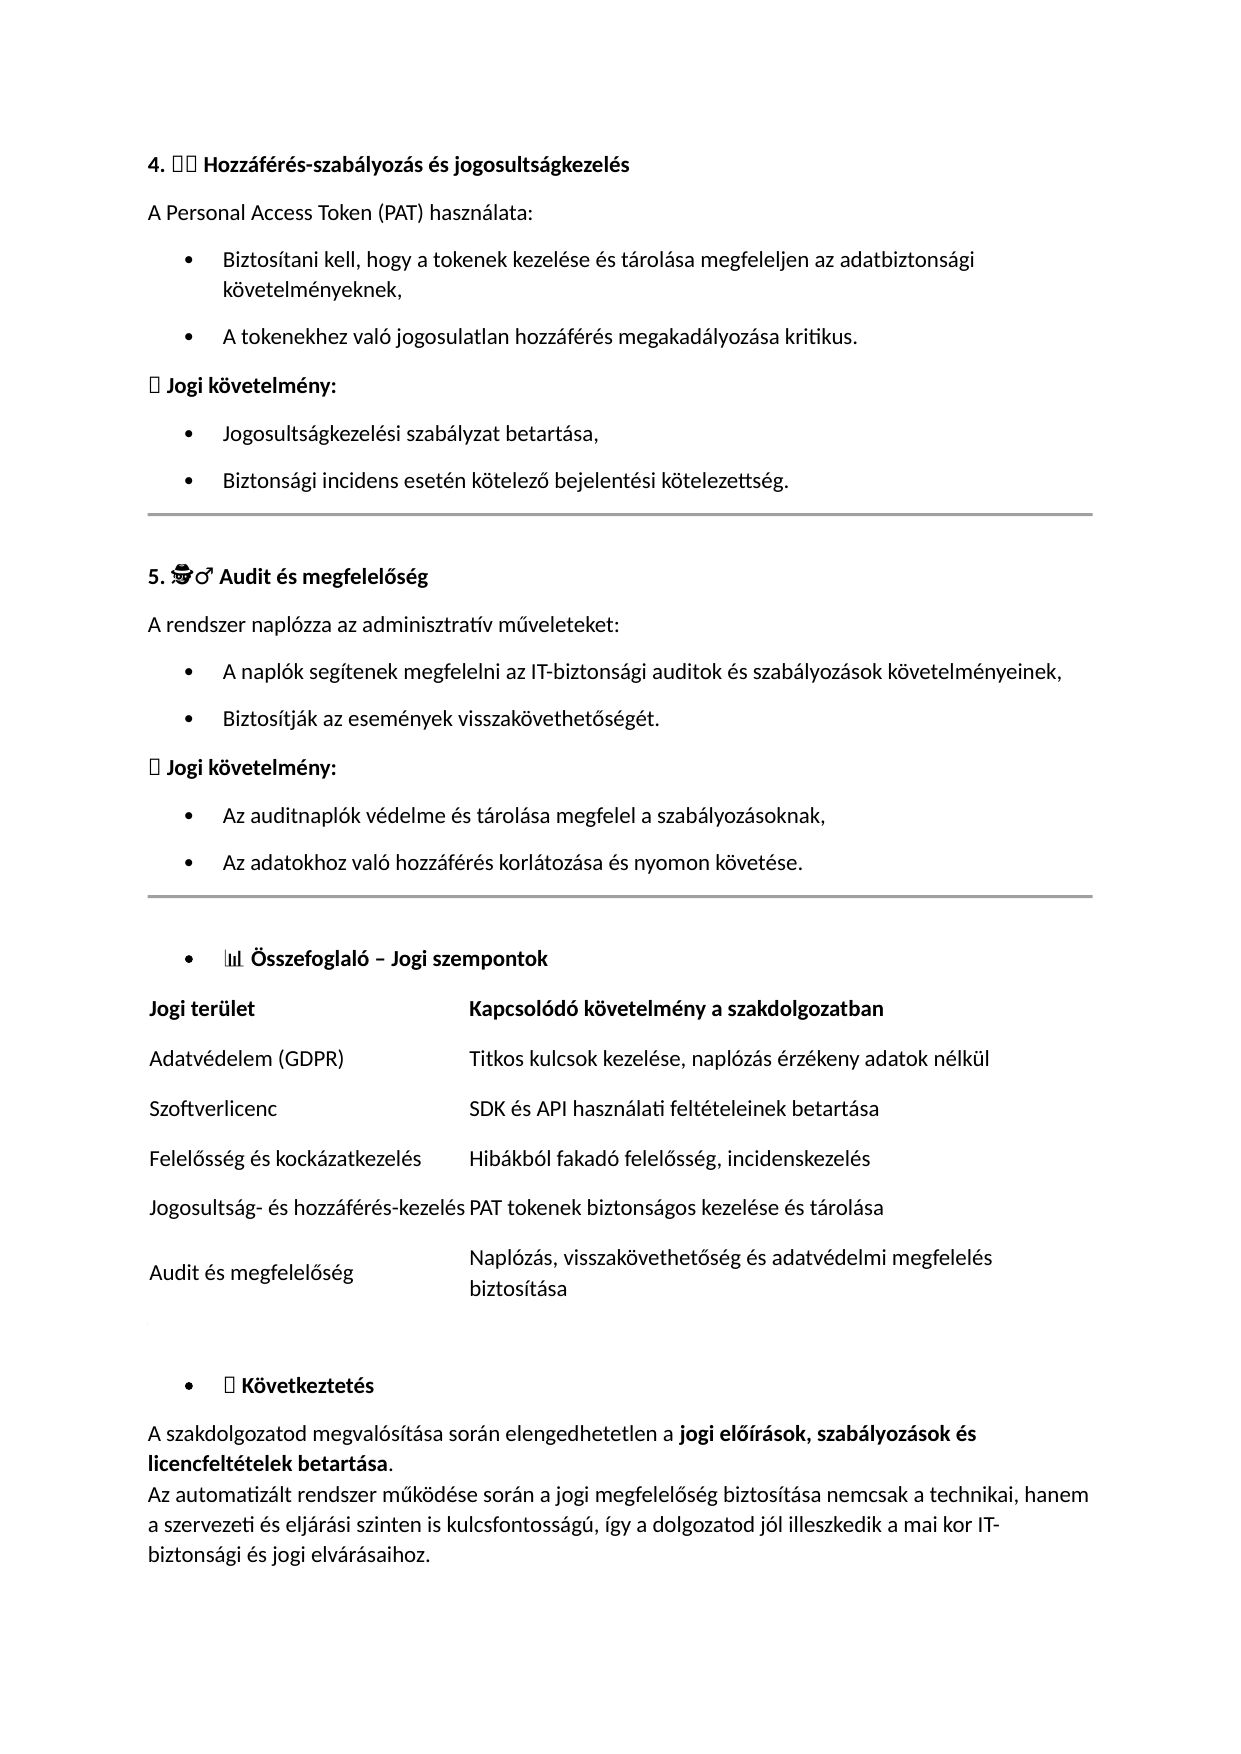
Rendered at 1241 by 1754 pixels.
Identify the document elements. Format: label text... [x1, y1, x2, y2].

list A naplók segítenek megfelelni az IT-biztonsági auditok és szabályozások követelményeinek, [185, 657, 1093, 685]
text A rendszer naplózza az adminisztratív műveleteket: [148, 610, 1093, 638]
list Az adatokhoz való hozzáférés korlátozása és nyomon követése. [185, 848, 1093, 876]
list 📊 Összefoglaló – Jogi szempontok [185, 942, 1093, 973]
list ✅ Következtetés [185, 1369, 1093, 1400]
list Biztonsági incidens esetén kötelező bejelentési kötelezettség. [185, 466, 1093, 494]
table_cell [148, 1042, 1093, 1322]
text 4. 🧑‍💼 Hozzáférés-szabályozás és jogosultságkezelés [148, 148, 1093, 179]
list Jogosultságkezelési szabályzat betartása, [185, 419, 1093, 447]
list Az auditnaplók védelme és tárolása megfelel a szabályozásoknak, [185, 801, 1093, 829]
text A Personal Access Token (PAT) használata: [148, 198, 1093, 226]
text 5. 🕵️‍♂️ Audit és megfelelőség [148, 560, 1093, 591]
list Biztosítani kell, hogy a tokenek kezelése és tárolása megfeleljen az adatbiztonsági követelményeknek, [185, 245, 1093, 303]
list Biztosítják az események visszakövethetőségét. [185, 704, 1093, 732]
text 📌 Jogi követelmény: [148, 751, 1093, 782]
text 📌 Jogi követelmény: [148, 369, 1093, 400]
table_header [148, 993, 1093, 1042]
list A tokenekhez való jogosulatlan hozzáférés megakadályozása kritikus. [185, 322, 1093, 350]
text A szakdolgozatod megvalósítása során elengedhetetlen a jogi előírások, szabályozások és licencfeltételek betartása. Az automatizált rendszer működése során a jogi megfelelőség biztosítása nemcsak a technikai, hanem a szervezeti és eljárási szinten is kulcsfontosságú, így a dolgozatod jól illeszkedik a mai kor IT-biztonsági és jogi elvárásaihoz. [148, 1419, 1093, 1568]
